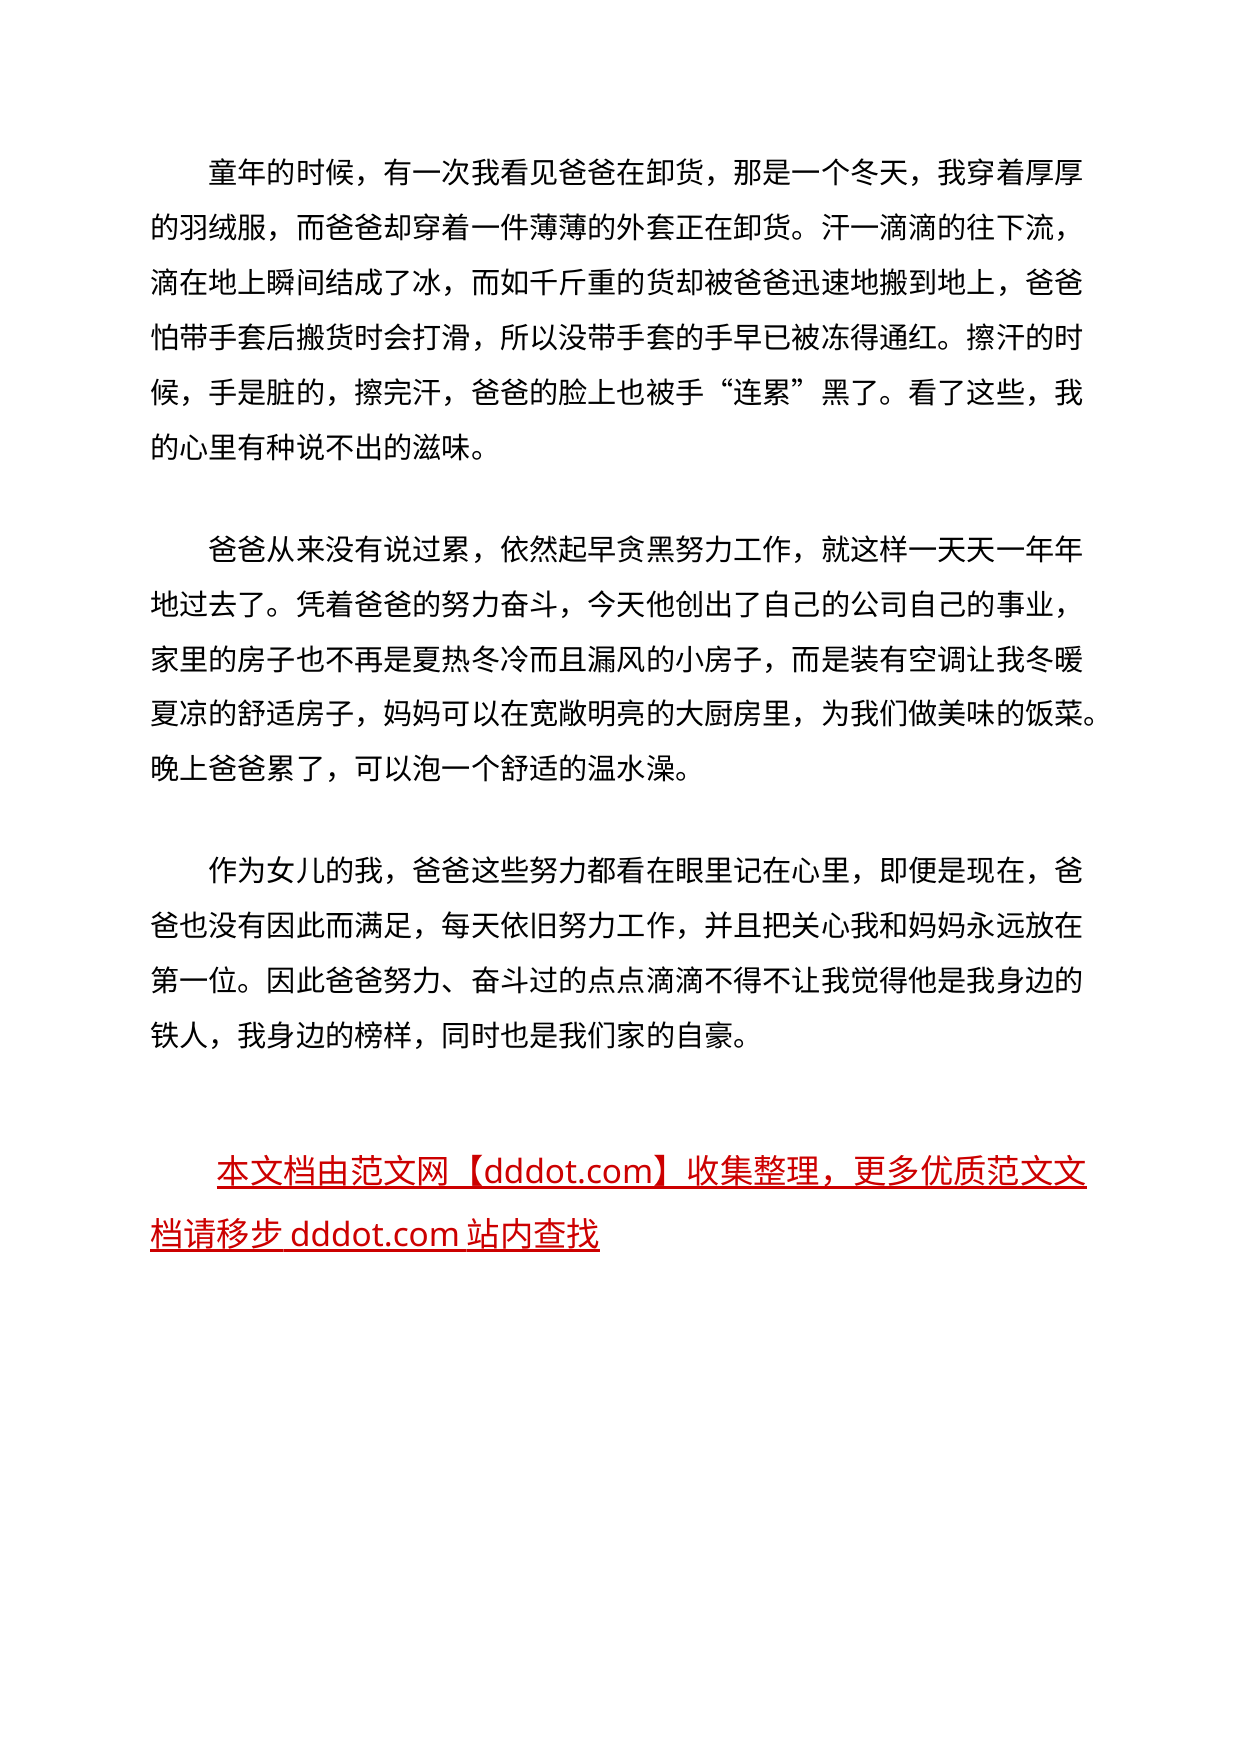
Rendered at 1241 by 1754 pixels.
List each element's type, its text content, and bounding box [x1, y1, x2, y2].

text 作为女儿的我，爸爸这些努力都看在眼里记在心里，即便是现在，爸爸也没有因此而满足，每天依旧努力工作，并且把关心我和妈妈永远放在第一位。因此爸爸努力、奋斗过的点点滴滴不得不让我觉得他是我身边的铁人，我身边的榜样，同时也是我们家的自豪。 [150, 848, 1090, 1054]
text 本文档由范文网【dddot.com】收集整理，更多优质范文文档请移步dddot.com站内查找 [150, 1145, 1090, 1257]
text 爸爸从来没有说过累，依然起早贪黑努力工作，就这样一天天一年年地过去了。凭着爸爸的努力奋斗，今天他创出了自己的公司自己的事业，家里的房子也不再是夏热冬冷而且漏风的小房子，而是装有空调让我冬暖夏凉的舒适房子，妈妈可以在宽敞明亮的大厨房里，为我们做美味的饭菜。晚上爸爸累了，可以泡一个舒适的温水澡。 [150, 526, 1090, 788]
text 童年的时候，有一次我看见爸爸在卸货，那是一个冬天，我穿着厚厚的羽绒服，而爸爸却穿着一件薄薄的外套正在卸货。汗一滴滴的往下流，滴在地上瞬间结成了冰，而如千斤重的货却被爸爸迅速地搬到地上，爸爸怕带手套后搬货时会打滑，所以没带手套的手早已被冻得通红。擦汗的时候，手是脏的，擦完汗，爸爸的脸上也被手“连累”黑了。看了这些，我的心里有种说不出的滋味。 [150, 150, 1090, 467]
